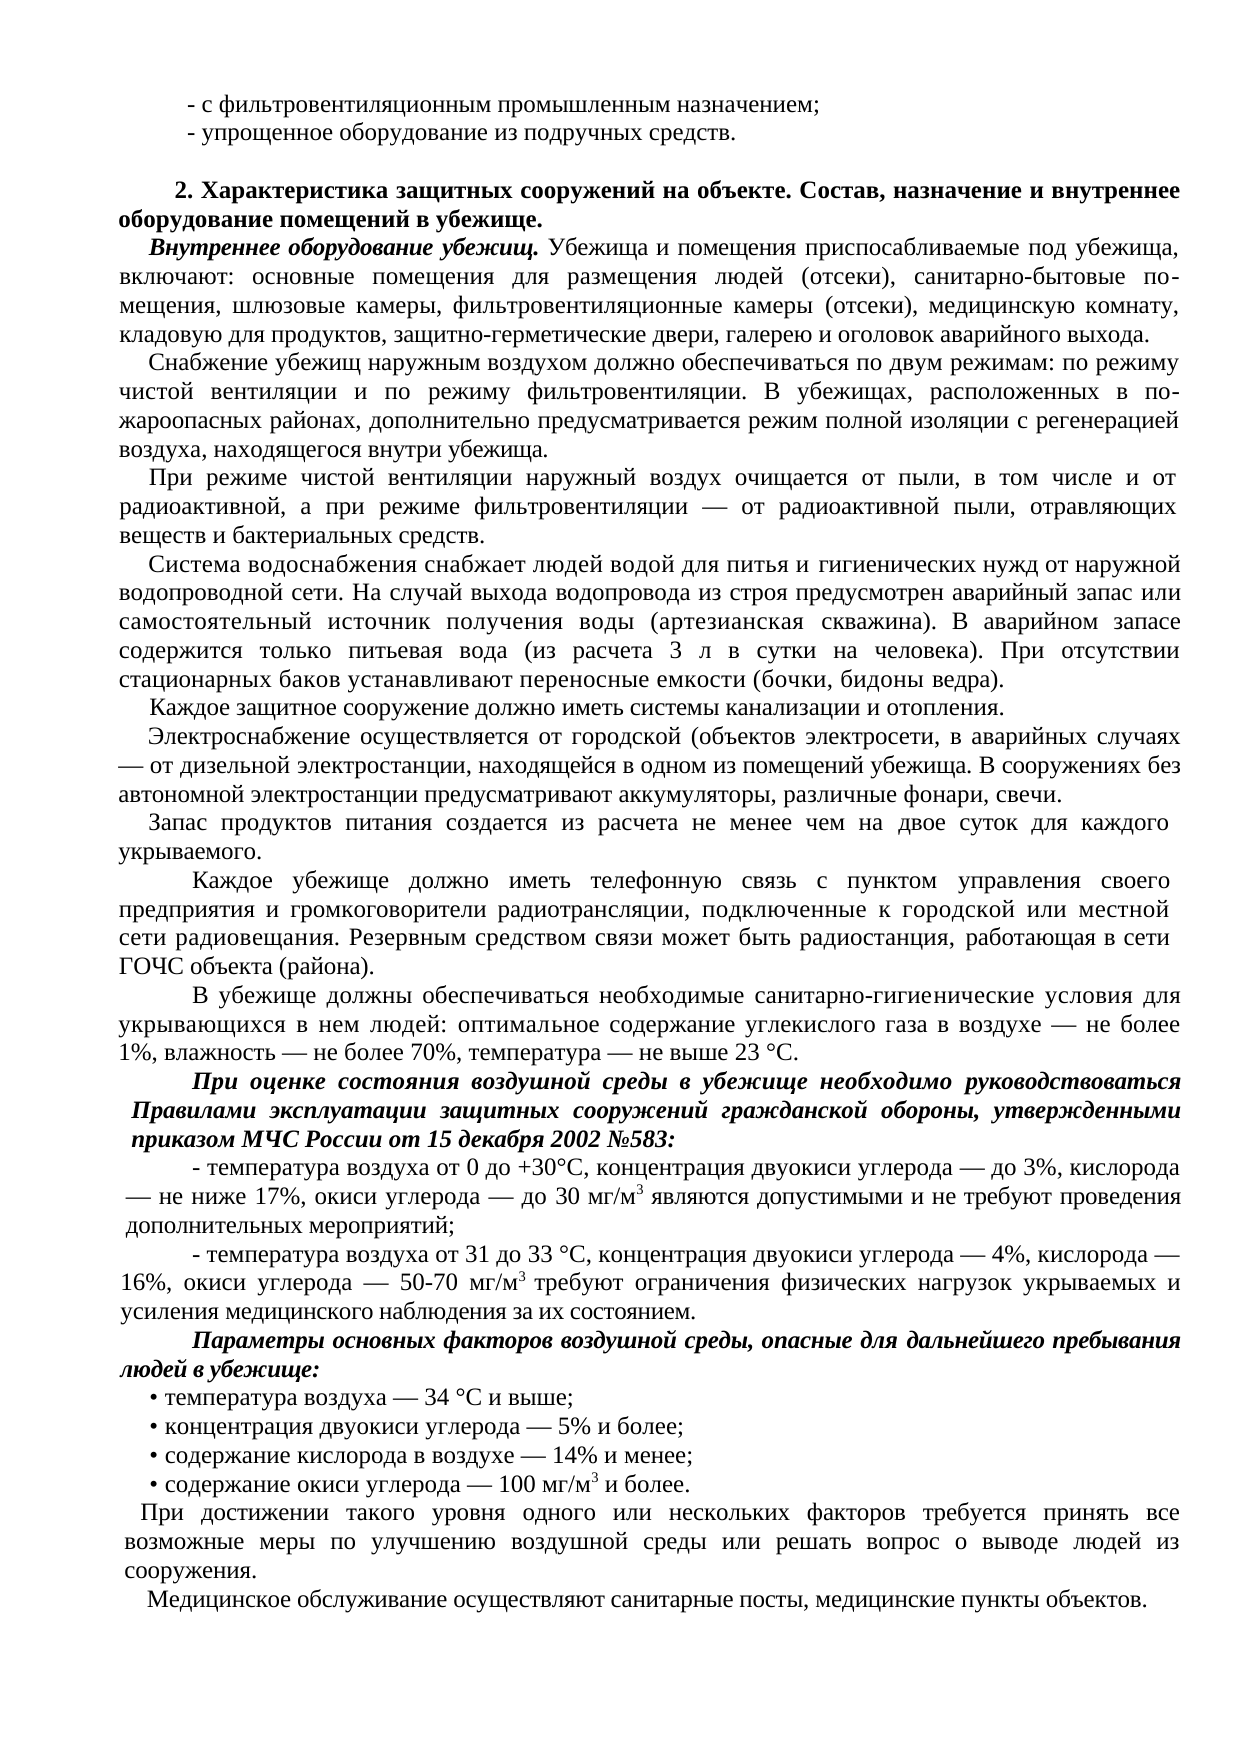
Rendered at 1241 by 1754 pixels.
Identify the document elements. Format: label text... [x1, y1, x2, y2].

text Запас продуктов питания создается из расчета не менее чем на двое суток для каждого укрываемого. [118, 807, 1169, 865]
list содержание окиси углерода — 100 мг/м3 и более. [149, 1469, 1181, 1497]
text - с фильтровентиляционным промышленным назначением; [118, 89, 1181, 117]
text При режиме чистой вентиляции наружный воздух очищается от пыли, в том числе и от радиоактивной, а при режиме фильтровентиляции — от радиоактивной пыли, отравляющих веществ и бактериальных средств. [119, 462, 1178, 549]
text Снабжение убежищ наружным воздухом должно обеспечиваться по двум режимам: по режиму чистой вентиляции и по режиму фильтровентиляции. В убежищах, расположенных в пожароопасных районах, дополнительно предусматривается режим полной изоляции с регенерацией воздуха, находящегося внутри убежища. [119, 347, 1180, 462]
text Внутреннее оборудование убежищ. Убежища и помещения приспосабливаемые под убежища, включают: основные помещения для размещения людей (отсеки), санитарно-бытовые помещения, шлюзовые камеры, фильтровентиляционные камеры (отсеки), медицинскую комнату, кладовую для продуктов, защитно-герметические двери, галерею и оголовок аварийного выхода. [119, 232, 1179, 347]
text Каждое убежище должно иметь телефонную связь с пунктом управления своего предприятия и громкоговорители радиотрансляции, подключенные к городской или местной сети радиовещания. Резервным средством связи может быть радиостанция, работающая в сети ГОЧС объекта (района). [119, 865, 1170, 980]
list содержание кислорода в воздухе — 14% и менее; [149, 1440, 1181, 1469]
text В убежище должны обеспечиваться необходимые санитарно-гигиенические условия для укрывающихся в нем людей: оптимальное содержание углекислого газа в воздухе — не более 1%, влажность — не более 70%, температура — не выше 23 °С. [118, 980, 1181, 1066]
text - температура воздуха от 31 до 33 °С, концентрация двуокиси углерода — 4%, кислорода — 16%, окиси углерода — 50-70 мг/м3 требуют ограничения физических нагрузок укрываемых и усиления медицинского наблюдения за их состоянием. [120, 1239, 1181, 1325]
text - упрощенное оборудование из подручных средств. [118, 117, 1181, 146]
text Параметры основных факторов воздушной среды, опасные для дальнейшего пребывания людей в убежище: [120, 1325, 1181, 1382]
text Медицинское обслуживание осуществляют санитарные посты, медицинские пункты объектов. [121, 1584, 1180, 1612]
text - температура воздуха от 0 до +30°С, концентрация двуокиси углерода — до 3%, кислорода — не ниже 17%, окиси углерода — до 30 мг/м3 являются допустимыми и не требуют проведения дополнительных мероприятий; [126, 1152, 1181, 1239]
text При оценке состояния воздушной среды в убежище необходимо руководствоваться Правилами эксплуатации защитных сооружений гражданской обороны, утвержденными приказом МЧС России от 15 декабря 2002 №583: [131, 1066, 1181, 1152]
list концентрация двуокиси углерода — 5% и более; [149, 1411, 1181, 1440]
text Электроснабжение осуществляется от городской (объектов электросети, в аварийных случаях — от дизельной электростанции, находящейся в одном из помещений убежища. В сооружениях без автономной электростанции предусматривают аккумуляторы, различные фонари, свечи. [118, 721, 1181, 807]
list температура воздуха — 34 °С и выше; [149, 1382, 1181, 1411]
text Каждое защитное сооружение должно иметь системы канализации и отопления. [119, 692, 1176, 721]
text 2. Характеристика защитных сооружений на объекте. Состав, назначение и внутреннее оборудование помещений в убежище. [118, 175, 1181, 232]
text При достижении такого уровня одного или нескольких факторов требуется принять все возможные меры по улучшению воздушной среды или решать вопрос о выводе людей из сооружения. [124, 1497, 1181, 1584]
text Система водоснабжения снабжает людей водой для питья и гигиенических нужд от наружной водопроводной сети. На случай выхода водопровода из строя предусмотрен аварийный запас или самостоятельный источник получения воды (артезианская скважина). В аварийном запасе содержится только питьевая вода (из расчета 3 л в сутки на человека). При отсутствии стационарных баков устанавливают переносные емкости (бочки, бидоны ведра). [119, 549, 1181, 692]
